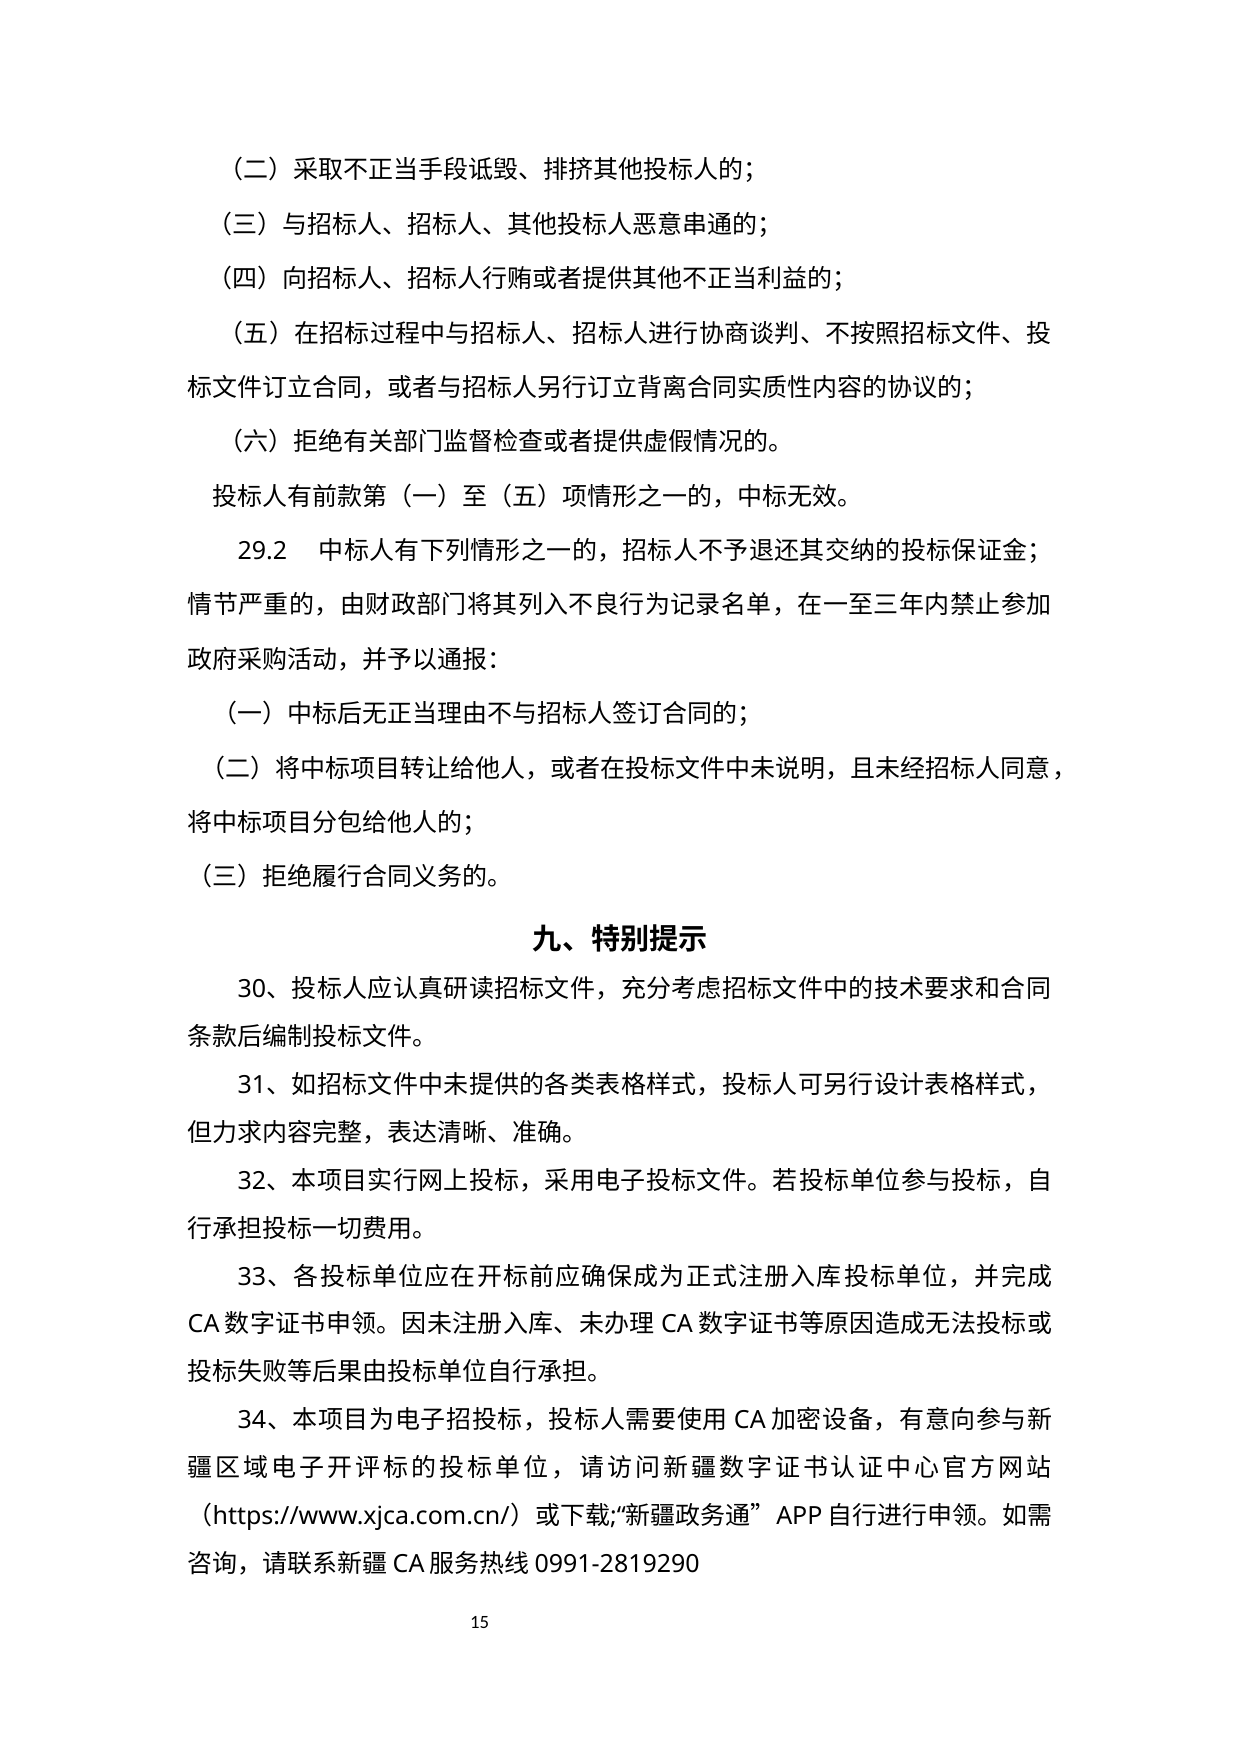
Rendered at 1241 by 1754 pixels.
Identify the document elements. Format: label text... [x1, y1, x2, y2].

text 32、本项目实行网上投标，采用电子投标文件。若投标单位参与投标，自行承担投标一切费用。 [187, 1151, 1053, 1247]
text （四）向招标人、招标人行贿或者提供其他不正当利益的； [188, 259, 1053, 295]
text （五）在招标过程中与招标人、招标人进行协商谈判、不按照招标文件、投标文件订立合同，或者与招标人另行订立背离合同实质性内容的协议的； [187, 313, 1053, 404]
text （一）中标后无正当理由不与招标人签订合同的； [187, 694, 1053, 730]
text （三）拒绝履行合同义务的。 [187, 857, 1053, 893]
text 31、如招标文件中未提供的各类表格样式，投标人可另行设计表格样式，但力求内容完整，表达清晰、准确。 [187, 1055, 1053, 1151]
text （二）将中标项目转让给他人，或者在投标文件中未说明，且未经招标人同意，将中标项目分包给他人的； [187, 748, 1053, 839]
list 特别提示 [187, 911, 1053, 959]
text 33、各投标单位应在开标前应确保成为正式注册入库投标单位，并完成CA数字证书申领。因未注册入库、未办理CA数字证书等原因造成无法投标或投标失败等后果由投标单位自行承担。 [187, 1247, 1053, 1390]
text 投标人有前款第（一）至（五）项情形之一的，中标无效。 [188, 476, 1053, 512]
text （六）拒绝有关部门监督检查或者提供虚假情况的。 [188, 422, 1053, 458]
text （三）与招标人、招标人、其他投标人恶意串通的； [188, 204, 1053, 241]
text （二）采取不正当手段诋毁、排挤其他投标人的； [188, 150, 1053, 186]
text 34、本项目为电子招投标，投标人需要使用CA加密设备，有意向参与新疆区域电子开评标的投标单位，请访问新疆数字证书认证中心官方网站（https://www.xjca.com.cn/）或下载;“新疆政务通”APP自行进行申领。如需咨询，请联系新疆CA服务热线0991-2819290 [187, 1390, 1053, 1582]
text 29.2 中标人有下列情形之一的，招标人不予退还其交纳的投标保证金；情节严重的，由财政部门将其列入不良行为记录名单，在一至三年内禁止参加政府采购活动，并予以通报： [187, 531, 1053, 676]
text 30、投标人应认真研读招标文件，充分考虑招标文件中的技术要求和合同条款后编制投标文件。 [187, 959, 1053, 1055]
